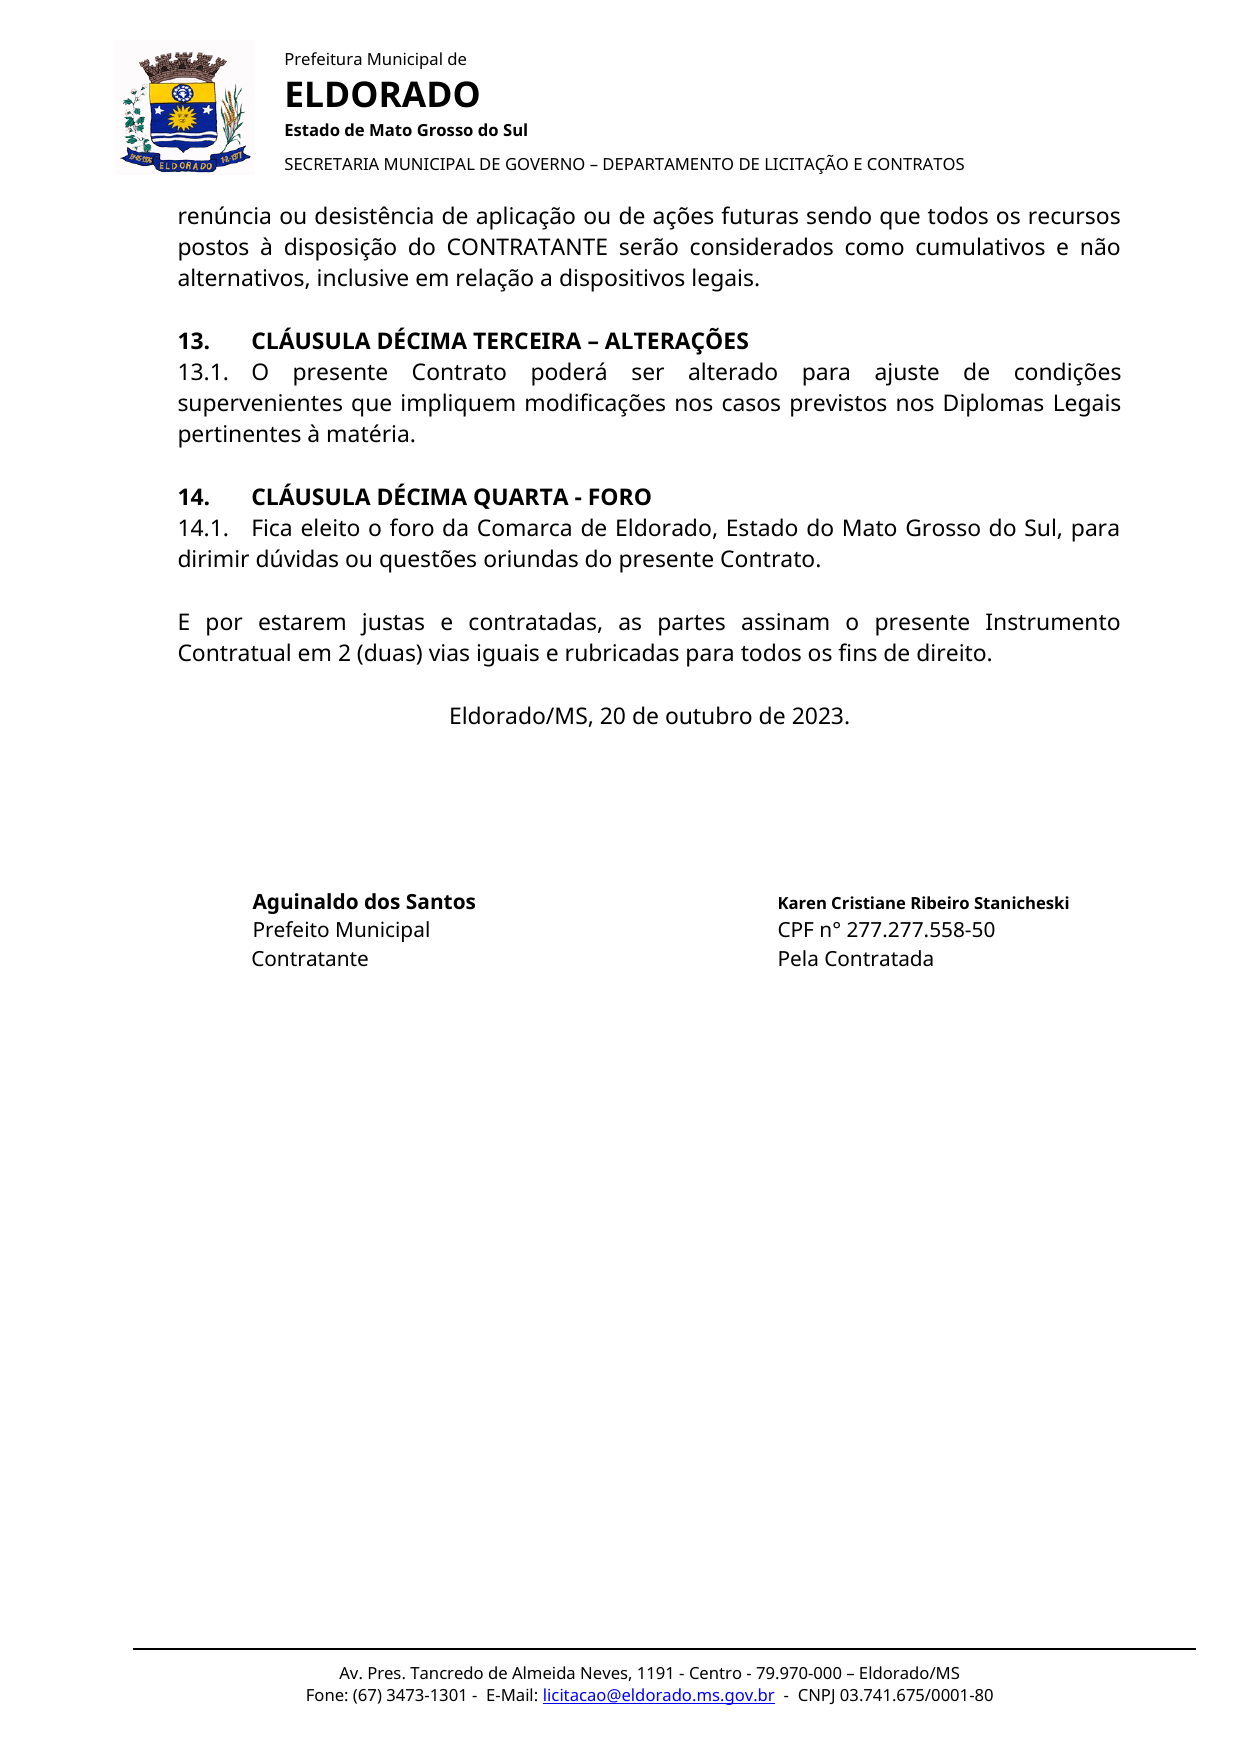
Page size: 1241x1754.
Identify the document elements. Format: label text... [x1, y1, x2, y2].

text Eldorado/MS, 20 de outubro de 2023. [177, 699, 1122, 731]
list CLÁUSULA DÉCIMA TERCEIRA – ALTERAÇÕES [177, 324, 1122, 356]
list CLÁUSULA DÉCIMA QUARTA - FORO [177, 481, 1122, 512]
text E por estarem justas e contratadas, as partes assinam o presente Instrumento Contratual em 2 (duas) vias iguais e rubricadas para todos os fins de direito. [177, 606, 1122, 668]
text Contratante Pela Contratada [177, 944, 1122, 972]
list O presente Contrato poderá ser alterado para ajuste de condições supervenientes que impliquem modificações nos casos previstos nos Diplomas Legais pertinentes à matéria. [177, 356, 1122, 449]
text Aguinaldo dos Santos Karen Cristiane Ribeiro Stanicheski [177, 887, 1122, 916]
picture [114, 40, 255, 175]
text Prefeito Municipal CPF n° 277.277.558-50 [177, 916, 1122, 944]
list Fica eleito o foro da Comarca de Eldorado, Estado do Mato Grosso do Sul, para dirimir dúvidas ou questões oriundas do presente Contrato. [177, 512, 1122, 574]
